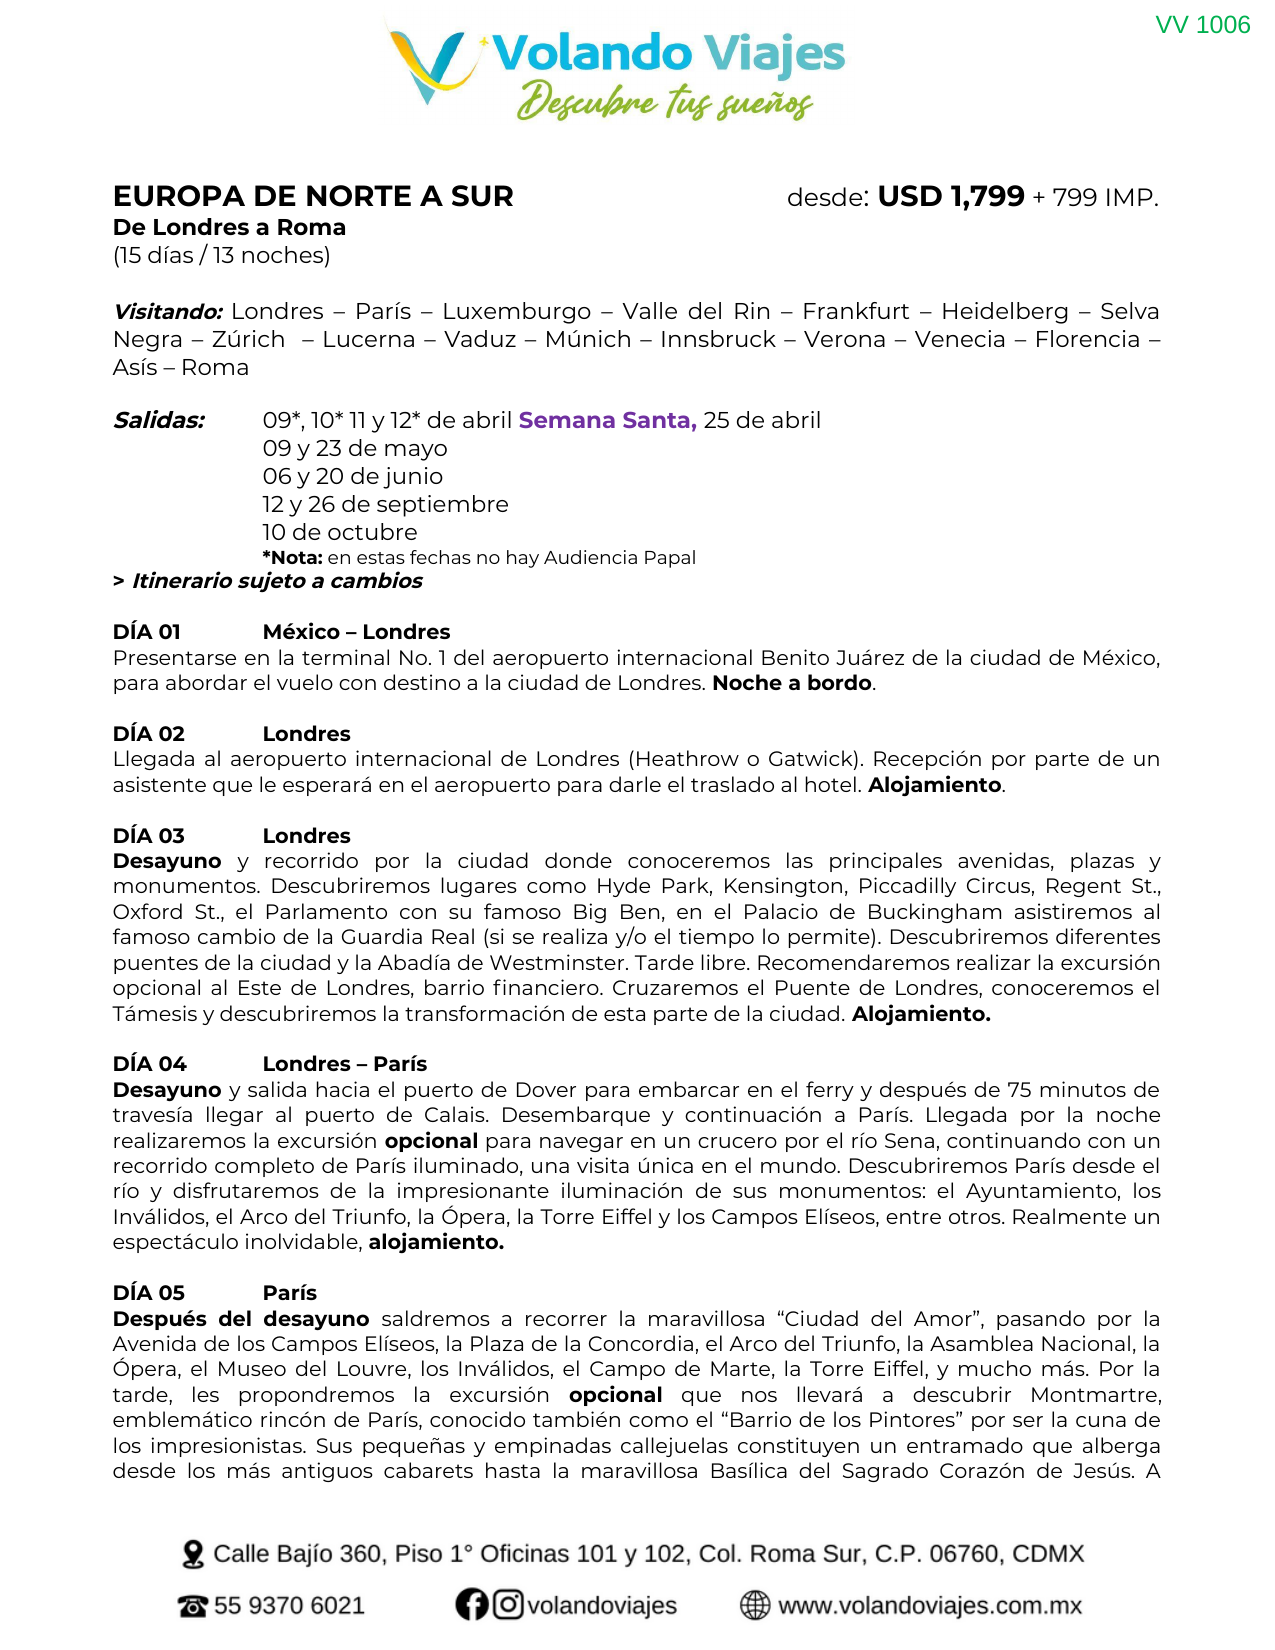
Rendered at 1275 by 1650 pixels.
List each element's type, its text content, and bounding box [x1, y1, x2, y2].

text > Itinerario sujeto a cambios [112, 569, 1162, 594]
text De Londres a Roma [112, 213, 1162, 241]
text EUROPA DE NORTE A SUR desde: USD 1,799 + 799 IMP. [112, 178, 1162, 213]
text 10 de octubre [112, 518, 1162, 546]
text Llegada al aeropuerto internacional de Londres (Heathrow o Gatwick). Recepción por parte de un asistente que le esperará en el aeropuerto para darle el traslado al hotel. Alojamiento. [112, 747, 1162, 797]
text DÍA 05 París [112, 1280, 1162, 1306]
text DÍA 02 Londres [112, 721, 1162, 747]
text DÍA 03 Londres [112, 823, 1162, 848]
text Salidas: 09*, 10* 11 y 12* de abril Semana Santa, 25 de abril [112, 406, 1162, 434]
text Desayuno y salida hacia el puerto de Dover para embarcar en el ferry y después de 75 minutos de travesía llegar al puerto de Calais. Desembarque y continuación a París. Llegada por la noche realizaremos la excursión opcional para navegar en un crucero por el río Sena, continuando con un recorrido completo de París iluminado, una visita única en el mundo. Descubriremos París desde el río y disfrutaremos de la impresionante iluminación de sus monumentos: el Ayuntamiento, los Inválidos, el Arco del Triunfo, la Ópera, la Torre Eiffel y los Campos Elíseos, entre otros. Realmente un espectáculo inolvidable, alojamiento. [112, 1077, 1162, 1255]
text Presentarse en la terminal No. 1 del aeropuerto internacional Benito Juárez de la ciudad de México, para abordar el vuelo con destino a la ciudad de Londres. Noche a bordo. [112, 645, 1162, 696]
text 12 y 26 de septiembre [112, 490, 1162, 518]
text Visitando: Londres – París – Luxemburgo – Valle del Rin – Frankfurt – Heidelberg – Selva Negra – Zúrich – Lucerna – Vaduz – Múnich – Innsbruck – Verona – Venecia – Florencia – Asís – Roma [112, 297, 1162, 381]
text *Nota: en estas fechas no hay Audiencia Papal [262, 546, 1162, 569]
text 09 y 23 de mayo [112, 434, 1162, 462]
text (15 días / 13 noches) [112, 241, 1162, 269]
text Desayuno y recorrido por la ciudad donde conoceremos las principales avenidas, plazas y monumentos. Descubriremos lugares como Hyde Park, Kensington, Piccadilly Circus, Regent St., Oxford St., el Parlamento con su famoso Big Ben, en el Palacio de Buckingham asistiremos al famoso cambio de la Guardia Real (si se realiza y/o el tiempo lo permite). Descubriremos diferentes puentes de la ciudad y la Abadía de Westminster. Tarde libre. Recomendaremos realizar la excursión opcional al Este de Londres, barrio financiero. Cruzaremos el Puente de Londres, conoceremos el Támesis y descubriremos la transformación de esta parte de la ciudad. Alojamiento. [112, 848, 1162, 1026]
picture [378, 5, 855, 125]
text DÍA 01 México – Londres [112, 619, 1162, 645]
picture [112, 1512, 1163, 1646]
text 06 y 20 de junio [112, 462, 1162, 490]
text DÍA 04 Londres – París [112, 1052, 1162, 1077]
